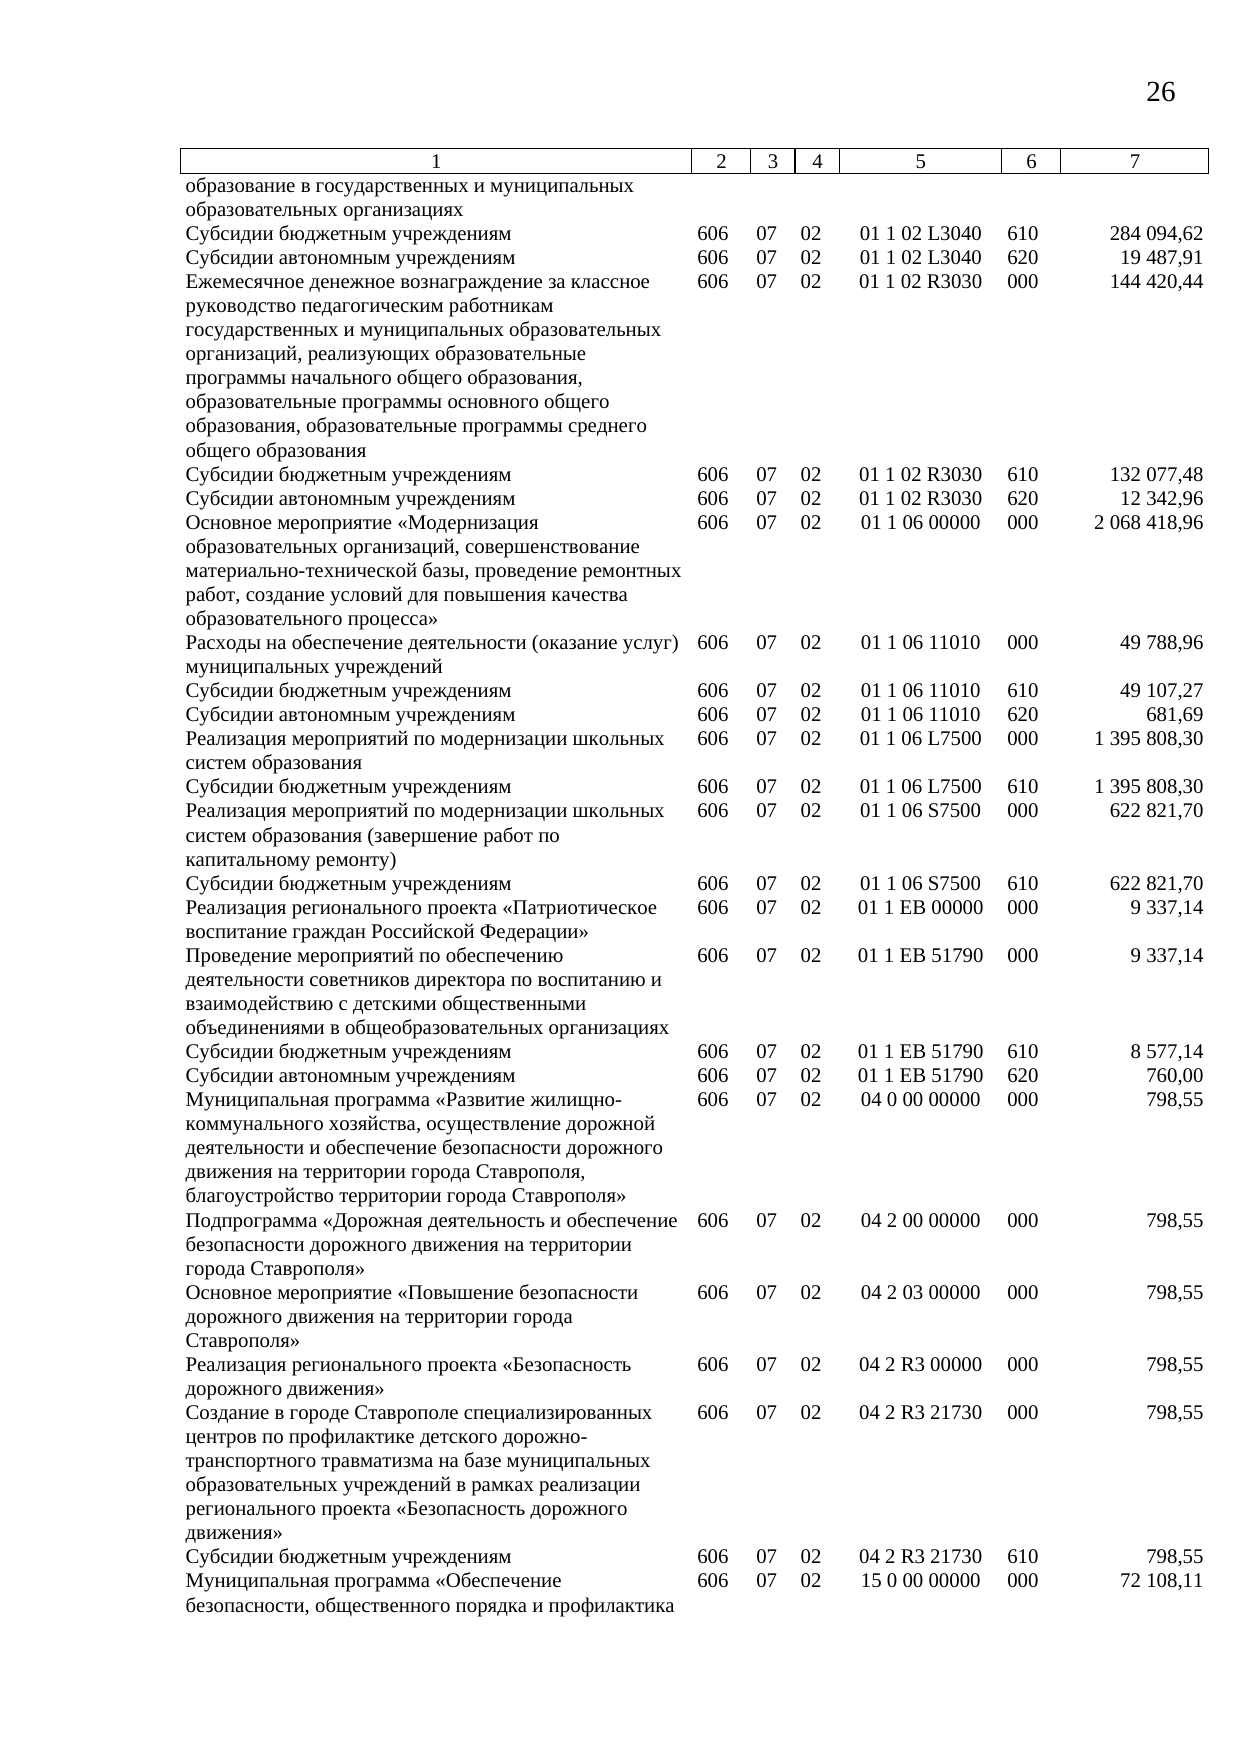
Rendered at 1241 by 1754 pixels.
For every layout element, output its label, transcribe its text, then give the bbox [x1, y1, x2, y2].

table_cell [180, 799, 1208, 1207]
table_header 4 [796, 149, 839, 173]
table_header 2 [692, 149, 750, 173]
table_header 1 [181, 149, 691, 173]
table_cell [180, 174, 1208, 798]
table_header 6 [1002, 149, 1060, 173]
table_header 7 [1061, 149, 1208, 173]
table_header 5 [840, 149, 1001, 173]
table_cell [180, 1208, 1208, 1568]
table_header 3 [751, 149, 794, 173]
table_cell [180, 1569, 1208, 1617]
